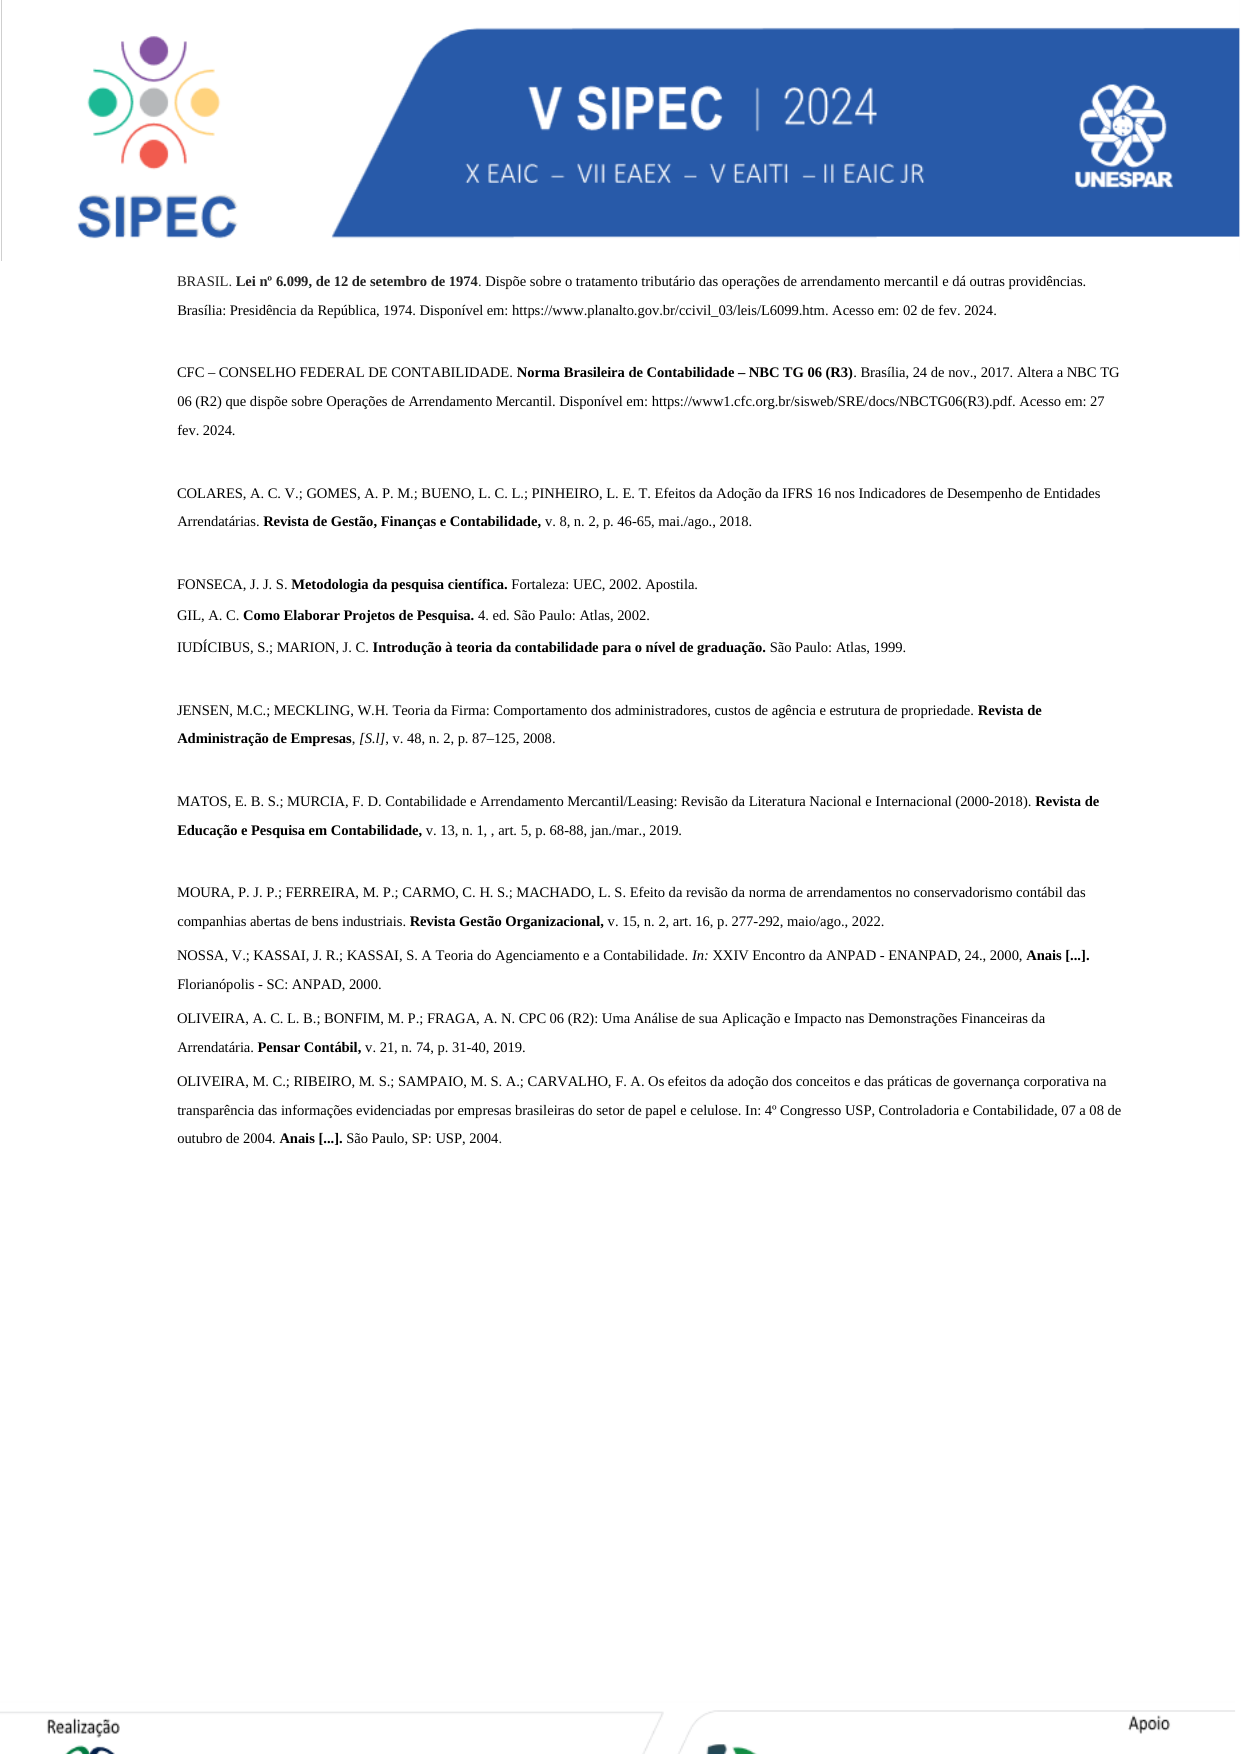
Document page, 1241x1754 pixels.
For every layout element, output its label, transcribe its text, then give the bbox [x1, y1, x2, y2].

text COLARES, A. C. V.; GOMES, A. P. M.; BUENO, L. C. L.; PINHEIRO, L. E. T. Efeitos da Adoção da IFRS 16 nos Indicadores de Desempenho de Entidades Arrendatárias. Revista de Gestão, Finanças e Contabilidade, v. 8, n. 2, p. 46-65, mai./ago., 2018. [177, 472, 1122, 530]
text FONSECA, J. J. S. Metodologia da pesquisa científica. Fortaleza: UEC, 2002. Apostila. [177, 564, 1122, 593]
text GIL, A. C. Como Elaborar Projetos de Pesquisa. 4. ed. São Paulo: Atlas, 2002. [177, 595, 1122, 624]
text MOURA, P. J. P.; FERREIRA, M. P.; CARMO, C. H. S.; MACHADO, L. S. Efeito da revisão da norma de arrendamentos no conservadorismo contábil das companhias abertas de bens industriais. Revista Gestão Organizacional, v. 15, n. 2, art. 16, p. 277-292, maio/ago., 2022. [177, 872, 1122, 930]
text MATOS, E. B. S.; MURCIA, F. D. Contabilidade e Arrendamento Mercantil/Leasing: Revisão da Literatura Nacional e Internacional (2000-2018). Revista de Educação e Pesquisa em Contabilidade, v. 13, n. 1, , art. 5, p. 68-88, jan./mar., 2019. [177, 781, 1122, 838]
picture [0, 1701, 1235, 1754]
text OLIVEIRA, M. C.; RIBEIRO, M. S.; SAMPAIO, M. S. A.; CARVALHO, F. A. Os efeitos da adoção dos conceitos e das práticas de governança corporativa na transparência das informações evidenciadas por empresas brasileiras do setor de papel e celulose. In: 4º Congresso USP, Controladoria e Contabilidade, 07 a 08 de outubro de 2004. Anais [...]. São Paulo, SP: USP, 2004. [177, 1061, 1122, 1147]
text BRASIL. Lei nº 6.099, de 12 de setembro de 1974. Dispõe sobre o tratamento tributário das operações de arrendamento mercantil e dá outras providências. Brasília: Presidência da República, 1974. Disponível em: https://www.planalto.gov.br/ccivil_03/leis/L6099.htm. Acesso em: 02 de fev. 2024. [177, 177, 1122, 318]
picture [0, 0, 1241, 261]
text CFC – CONSELHO FEDERAL DE CONTABILIDADE. Norma Brasileira de Contabilidade – NBC TG 06 (R3). Brasília, 24 de nov., 2017. Altera a NBC TG 06 (R2) que dispõe sobre Operações de Arrendamento Mercantil. Disponível em: https://www1.cfc.org.br/sisweb/SRE/docs/NBCTG06(R3).pdf. Acesso em: 27 fev. 2024. [177, 352, 1122, 438]
text IUDÍCIBUS, S.; MARION, J. C. Introdução à teoria da contabilidade para o nível de graduação. São Paulo: Atlas, 1999. [177, 627, 1122, 655]
text NOSSA, V.; KASSAI, J. R.; KASSAI, S. A Teoria do Agenciamento e a Contabilidade. In: XXIV Encontro da ANPAD - ENANPAD, 24., 2000, Anais [...]. Florianópolis - SC: ANPAD, 2000. [177, 935, 1122, 992]
text OLIVEIRA, A. C. L. B.; BONFIM, M. P.; FRAGA, A. N. CPC 06 (R2): Uma Análise de sua Aplicação e Impacto nas Demonstrações Financeiras da Arrendatária. Pensar Contábil, v. 21, n. 74, p. 31-40, 2019. [177, 998, 1122, 1055]
text JENSEN, M.C.; MECKLING, W.H. Teoria da Firma: Comportamento dos administradores, custos de agência e estrutura de propriedade. Revista de Administração de Empresas, [S.l], v. 48, n. 2, p. 87–125, 2008. [177, 689, 1122, 747]
